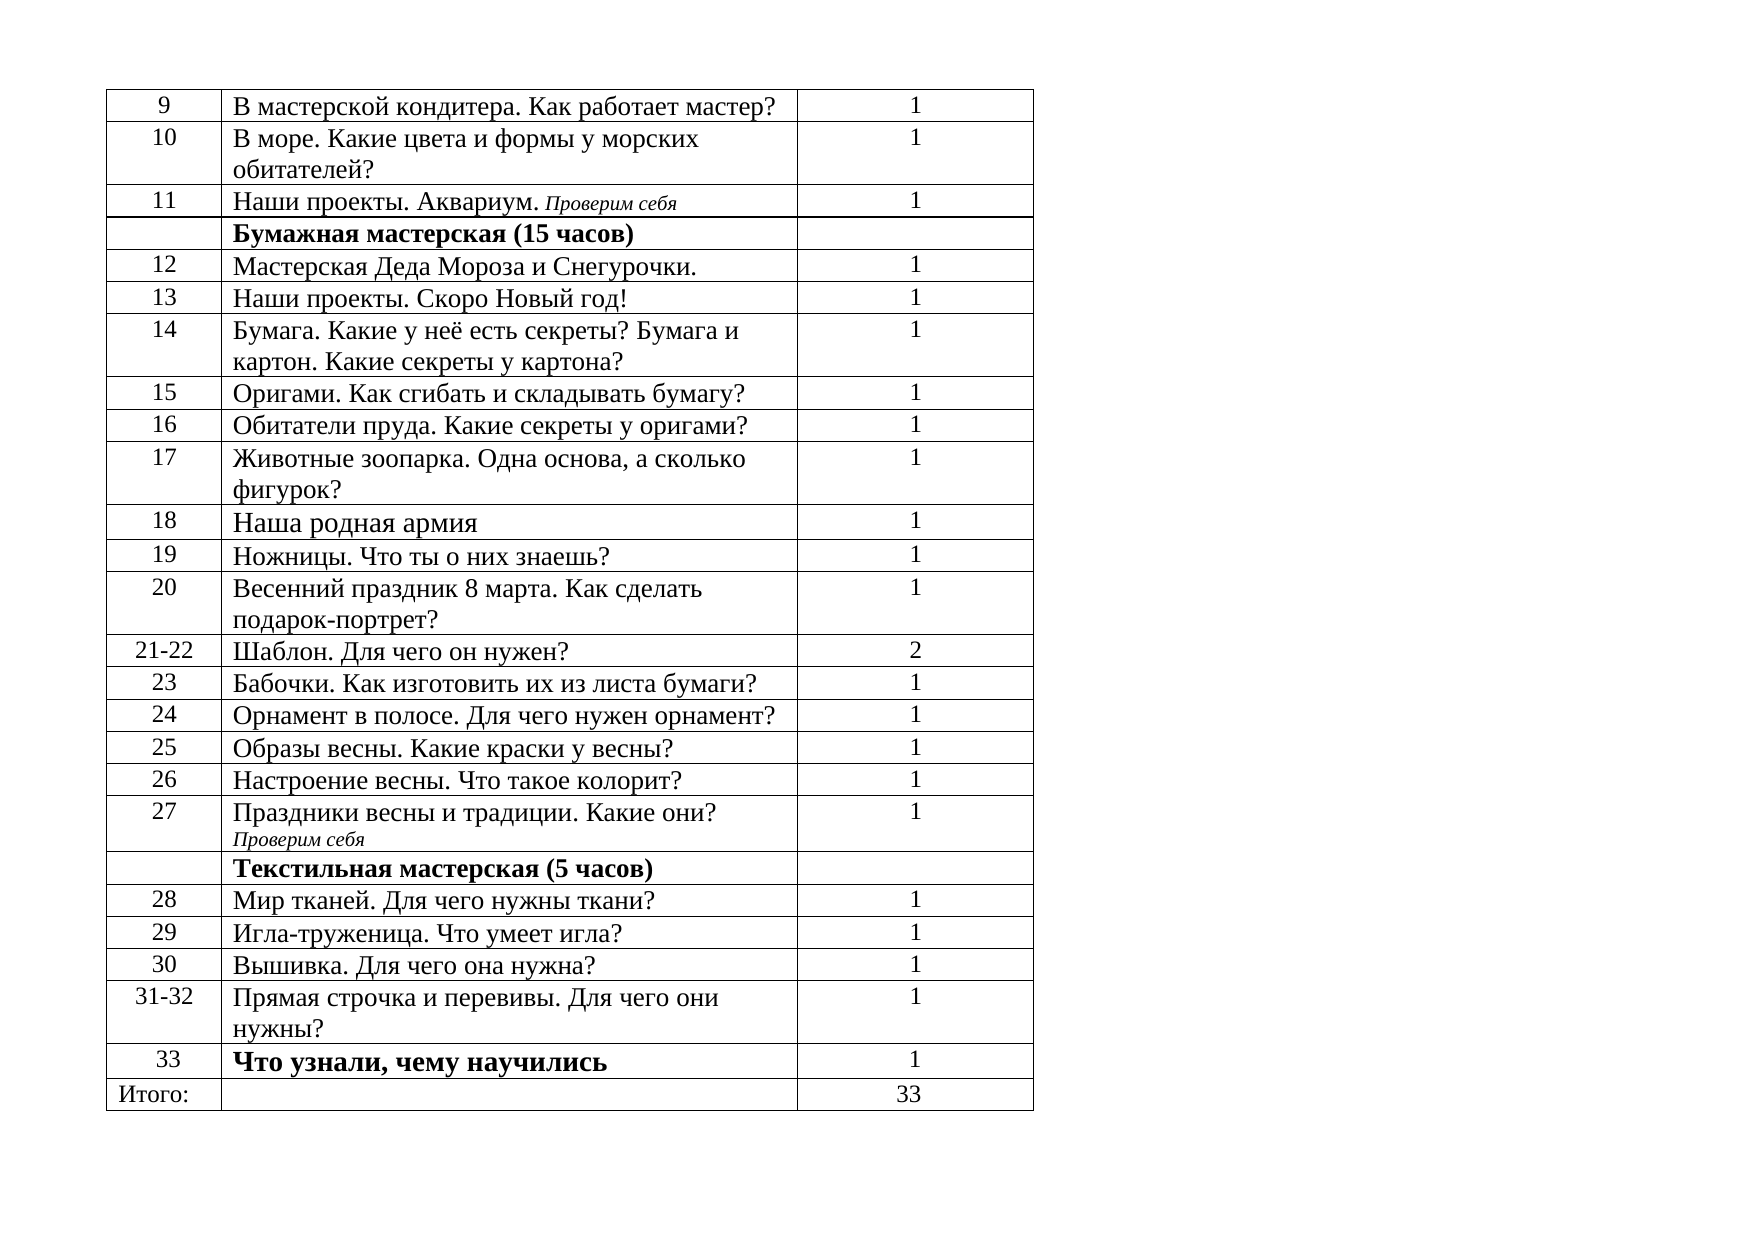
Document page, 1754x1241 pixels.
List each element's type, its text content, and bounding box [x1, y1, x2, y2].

table_cell 1 [798, 981, 1033, 1043]
table_cell 15 [107, 377, 221, 408]
table_cell 1 [798, 250, 1033, 281]
table_cell 1 [798, 949, 1033, 980]
table_cell Орнамент в полосе. Для чего нужен орнамент? [222, 700, 797, 731]
table_cell 30 [107, 949, 221, 980]
table_cell 1 [798, 314, 1033, 376]
table_cell Животные зоопарка. Одна основа, а сколько фигурок? [222, 442, 797, 504]
table_cell 1 [798, 667, 1033, 698]
table_cell 20 [107, 572, 221, 634]
table_cell 1 [798, 377, 1033, 408]
table_cell 1 [798, 410, 1033, 441]
table_cell 1 [798, 1044, 1033, 1078]
table_cell 19 [107, 540, 221, 571]
table_cell 1 [798, 917, 1033, 948]
table_cell 25 [107, 732, 221, 763]
table_cell [798, 852, 1033, 883]
table_cell 1 [798, 122, 1033, 184]
table_cell 24 [107, 700, 221, 731]
table_cell Вышивка. Для чего она нужна? [222, 949, 797, 980]
table_cell Игла-труженица. Что умеет игла? [222, 917, 797, 948]
table_cell Наши проекты. Аквариум. Проверим себя [222, 185, 797, 216]
table_cell Бумажная мастерская (15 часов) [222, 218, 797, 248]
table_cell В мастерской кондитера. Как работает мастер? [222, 90, 797, 121]
table_cell Образы весны. Какие краски у весны? [222, 732, 797, 763]
table_cell 27 [107, 796, 221, 851]
table_cell Текстильная мастерская (5 часов) [222, 852, 797, 883]
table_cell Прямая строчка и перевивы. Для чего они нужны? [222, 981, 797, 1043]
table_cell [222, 1079, 797, 1110]
table_cell Наша родная армия [222, 505, 797, 538]
table_cell 26 [107, 764, 221, 795]
table_cell 10 [107, 122, 221, 184]
table_cell Мастерская Деда Мороза и Снегурочки. [222, 250, 797, 281]
table_cell Что узнали, чему научились [222, 1044, 797, 1078]
table_cell Весенний праздник 8 марта. Как сделать подарок-портрет? [222, 572, 797, 634]
table_cell 11 [107, 185, 221, 216]
table_cell 1 [798, 185, 1033, 216]
table_cell 12 [107, 250, 221, 281]
table_cell 14 [107, 314, 221, 376]
table_cell Шаблон. Для чего он нужен? [222, 635, 797, 666]
table_cell 1 [798, 764, 1033, 795]
table_cell 23 [107, 667, 221, 698]
table_cell 31-32 [107, 981, 221, 1043]
table_cell 13 [107, 282, 221, 313]
table_cell 1 [798, 572, 1033, 634]
table_cell 17 [107, 442, 221, 504]
table_cell Мир тканей. Для чего нужны ткани? [222, 885, 797, 916]
table_cell 1 [798, 442, 1033, 504]
table_cell Обитатели пруда. Какие секреты у оригами? [222, 410, 797, 441]
table_cell [798, 218, 1033, 248]
table_cell 1 [798, 90, 1033, 121]
table_cell 21-22 [107, 635, 221, 666]
table_cell 1 [798, 505, 1033, 538]
table_cell 28 [107, 885, 221, 916]
table_cell Праздники весны и традиции. Какие они? Проверим себя [222, 796, 797, 851]
table_cell Бабочки. Как изготовить их из листа бумаги? [222, 667, 797, 698]
table_cell 1 [798, 700, 1033, 731]
table_cell [107, 852, 221, 883]
table_cell 29 [107, 917, 221, 948]
table_cell 33 [798, 1079, 1033, 1110]
table_cell 18 [107, 505, 221, 538]
table_cell Итого: [107, 1079, 221, 1110]
table_cell 1 [798, 282, 1033, 313]
table_cell 1 [798, 732, 1033, 763]
table_cell 2 [798, 635, 1033, 666]
table_cell 1 [798, 540, 1033, 571]
table_cell Бумага. Какие у неё есть секреты? Бумага и картон. Какие секреты у картона? [222, 314, 797, 376]
table_cell 1 [798, 796, 1033, 851]
table_cell Ножницы. Что ты о них знаешь? [222, 540, 797, 571]
table_cell [107, 218, 221, 248]
table_cell 1 [798, 885, 1033, 916]
table_cell Настроение весны. Что такое колорит? [222, 764, 797, 795]
table_cell Наши проекты. Скоро Новый год! [222, 282, 797, 313]
table_cell В море. Какие цвета и формы у морских обитателей? [222, 122, 797, 184]
table_cell 9 [107, 90, 221, 121]
table_cell 33 [107, 1044, 221, 1078]
table_cell Оригами. Как сгибать и складывать бумагу? [222, 377, 797, 408]
table_cell 16 [107, 410, 221, 441]
